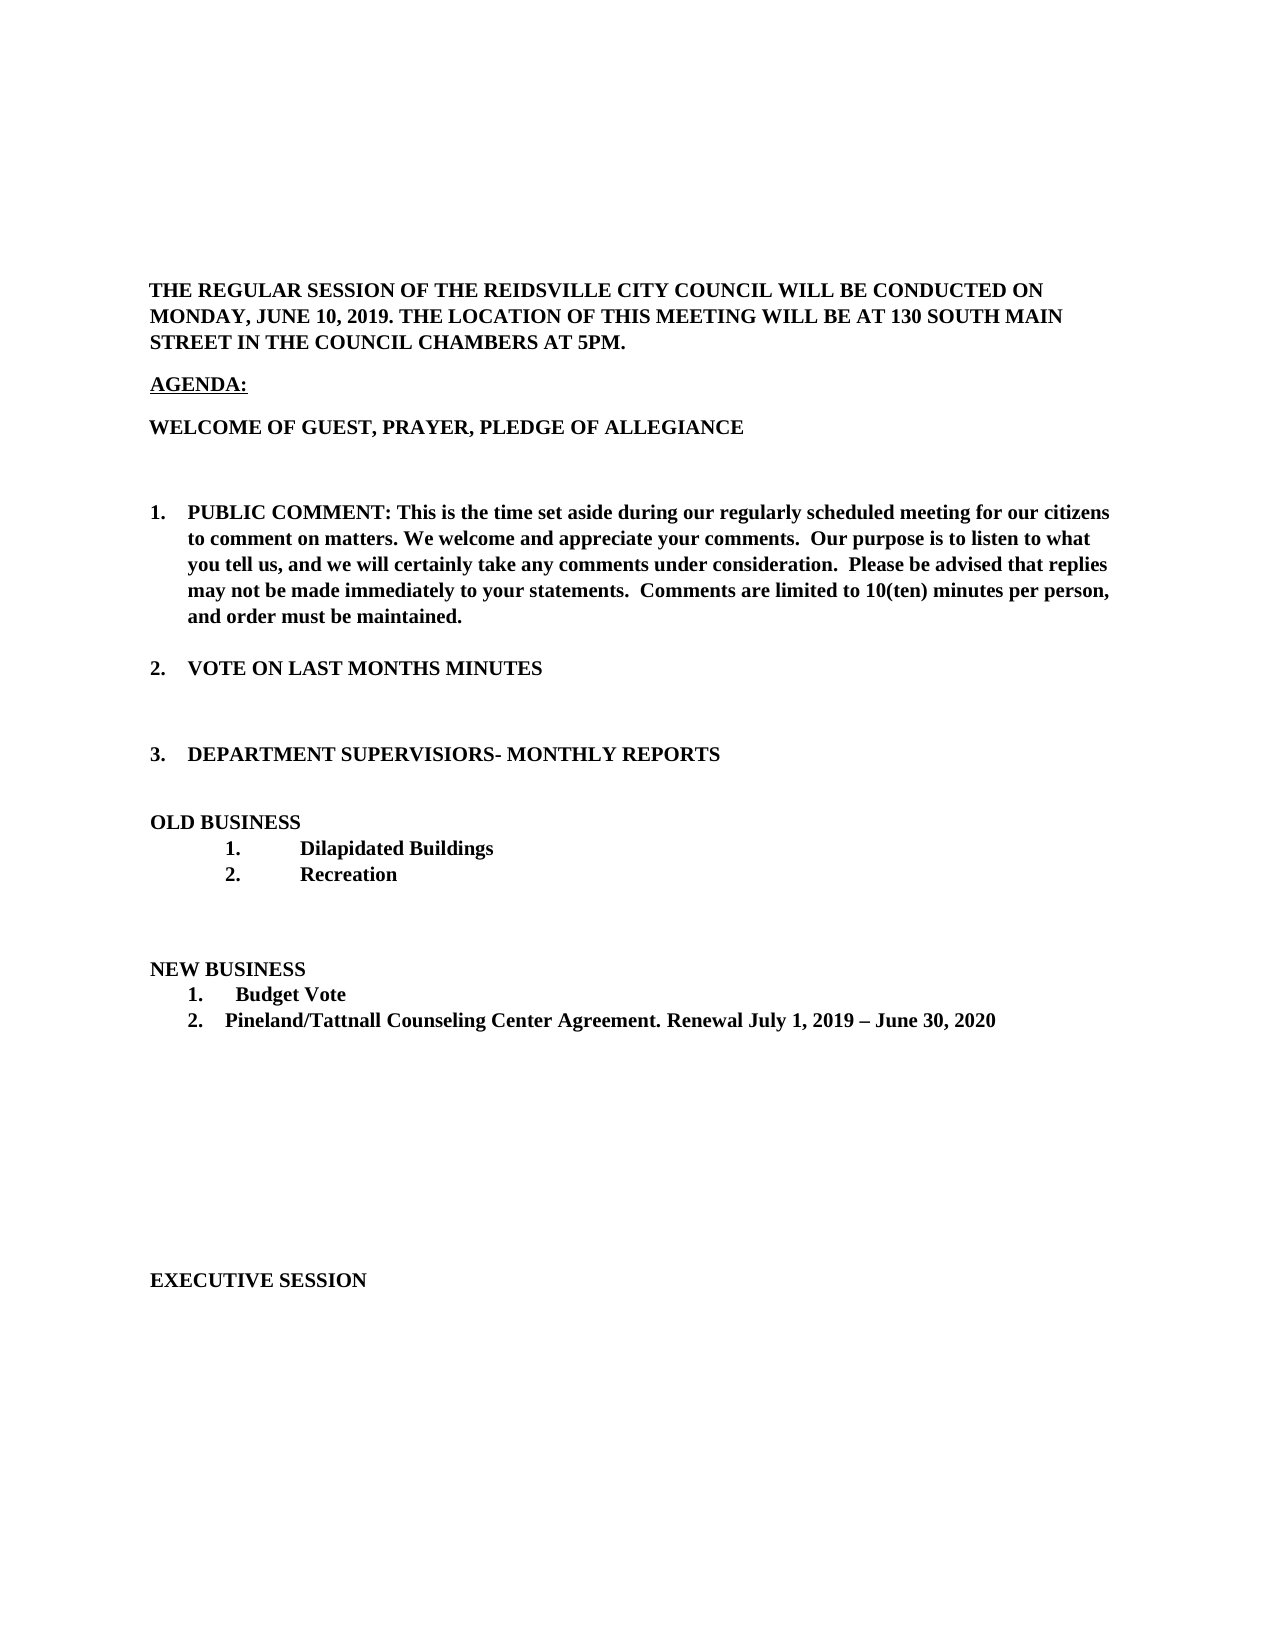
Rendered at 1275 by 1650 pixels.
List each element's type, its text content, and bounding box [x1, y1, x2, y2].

list PUBLIC COMMENT: This is the time set aside during our regularly scheduled meeting for our citizens to comment on matters. We welcome and appreciate your comments. Our purpose is to listen to what you tell us, and we will certainly take any comments under consideration. Please be advised that replies may not be made immediately to your statements. Comments are limited to 10(ten) minutes per person, and order must be maintained. [150, 500, 1125, 628]
text AGENDA: [150, 372, 1125, 396]
text NEW BUSINESS [150, 956, 1125, 981]
text WELCOME OF GUEST, PRAYER, PLEDGE OF ALLEGIANCE [148, 415, 1125, 439]
list Dilapidated Buildings [225, 836, 1125, 860]
list Pineland/Tattnall Counseling Center Agreement. Renewal July 1, 2019 – June 30, 2020 [187, 1008, 1125, 1032]
list DEPARTMENT SUPERVISIORS- MONTHLY REPORTS [150, 742, 1125, 766]
text OLD BUSINESS [150, 810, 1125, 834]
text THE REGULAR SESSION OF THE REIDSVILLE CITY COUNCIL WILL BE CONDUCTED ON MONDAY, JUNE 10, 2019. THE LOCATION OF THIS MEETING WILL BE AT 130 SOUTH MAIN STREET IN THE COUNCIL CHAMBERS AT 5PM. [148, 278, 1125, 354]
list Recreation [225, 862, 1125, 886]
text EXECUTIVE SESSION [150, 1268, 1125, 1292]
list VOTE ON LAST MONTHS MINUTES [150, 656, 1125, 680]
list Budget Vote [187, 982, 1125, 1006]
